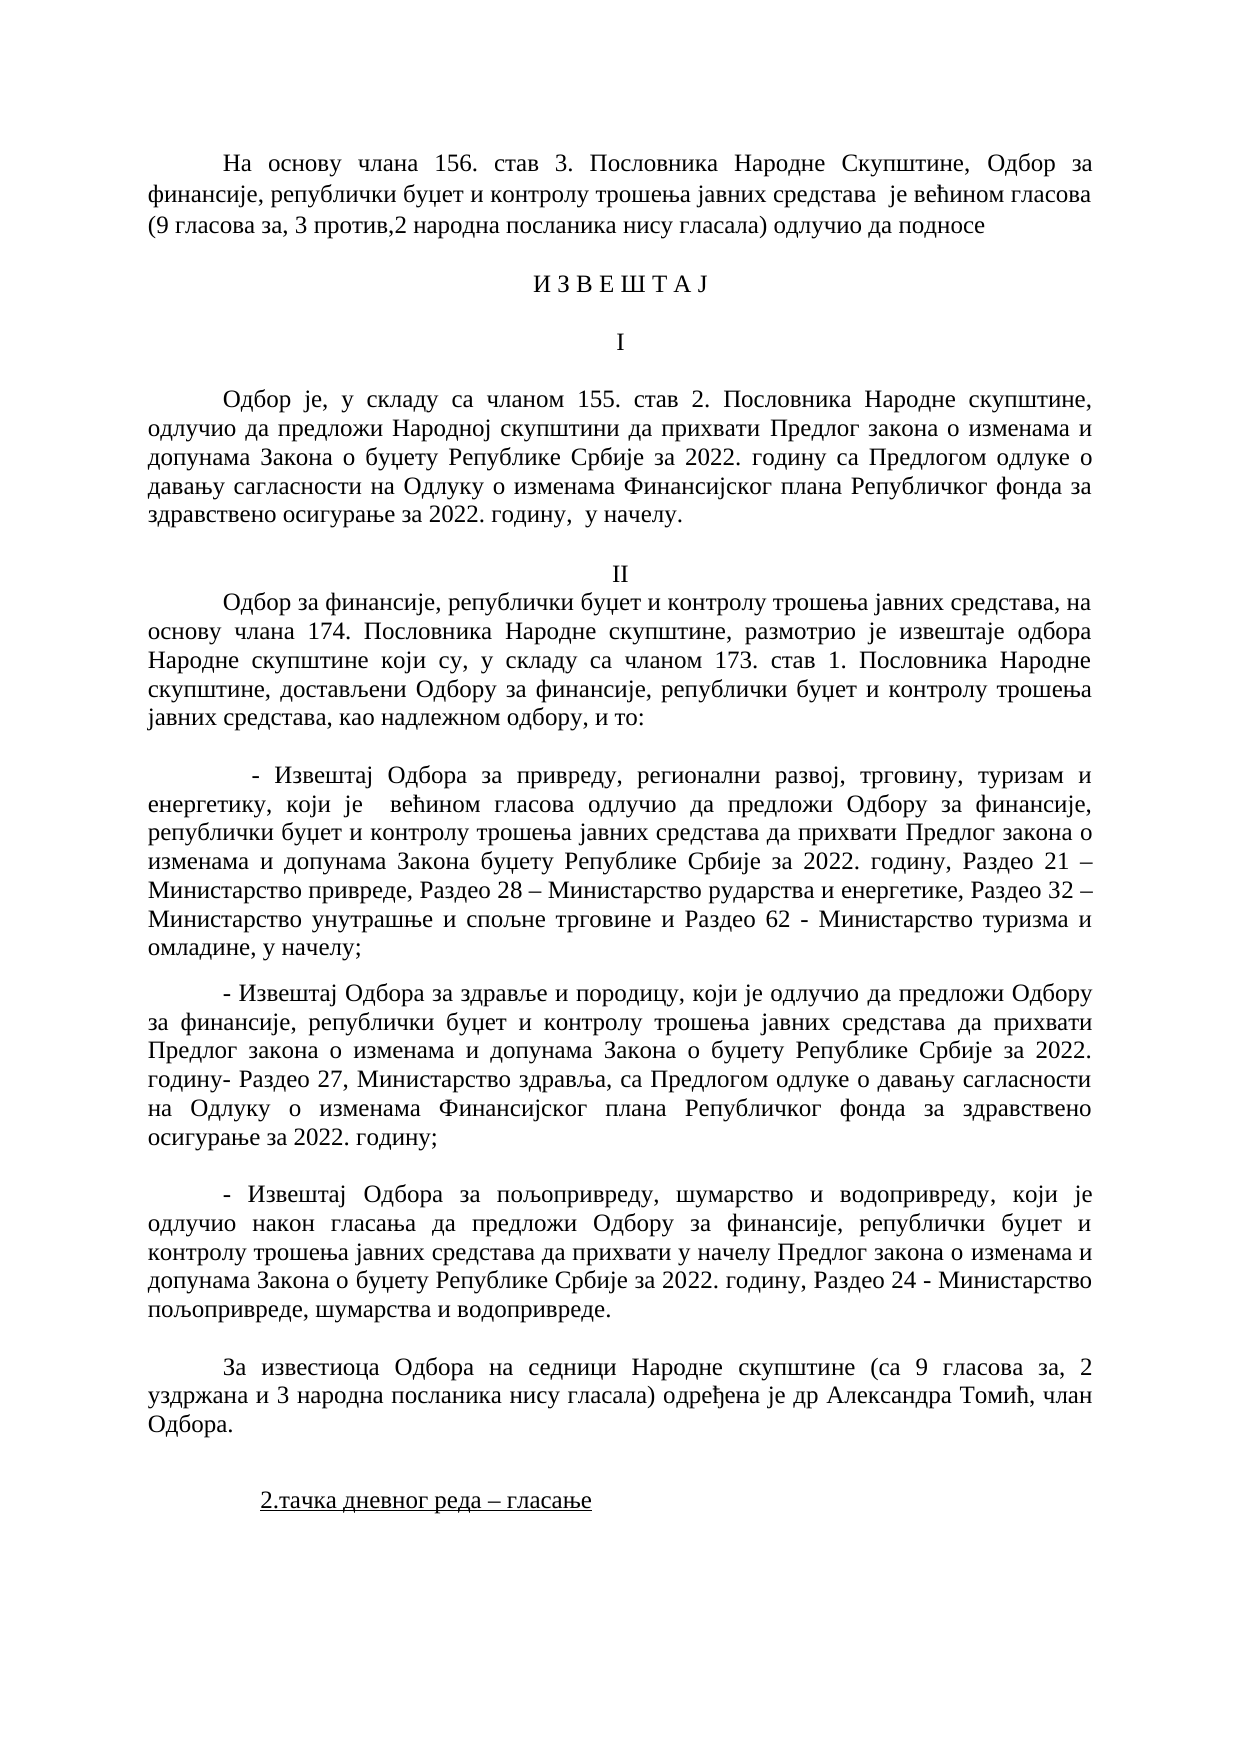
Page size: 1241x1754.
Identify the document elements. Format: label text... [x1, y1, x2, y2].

text I [148, 327, 1093, 356]
text За известиоца Одбора на седници Народне скупштине (са 9 гласова за, 2 уздржана и 3 народна посланика нису гласала) одређена је др Александра Томић, члан Одбора. [148, 1352, 1093, 1438]
text - Извештај Одбора за привреду, регионални развој, трговину, туризам и енергетику, који је већином гласова одлучио да предложи Одбору за финансије, републички буџет и контролу трошења јавних средстава да прихвати Предлог закона о изменама и допунама Закона буџету Републике Србије за 2022. годину, Раздео 21 – Министарство привреде, Раздео 28 – Министарство рударства и енергетике, Раздео 32 – Министарство унутрашње и спољне трговине и Раздео 62 - Министарство туризма и омладине, у начелу; [148, 760, 1093, 961]
text Одбор је, у складу са чланом 155. став 2. Пословника Народне скупштине, одлучио да предложи Народној скупштини да прихвати Предлог закона о изменама и допунама Закона о буџету Републике Србије за 2022. годину са Предлогом одлуке о давању сагласности на Одлуку о изменама Финансијског плана Републичког фонда за здравствено осигурање за 2022. годину, у начелу. [148, 384, 1093, 528]
text На основу члана 156. став 3. Пословника Народне Скупштине, Одбор за финансије, републички буџет и контролу трошења јавних средстава је већином гласова (9 гласова за, 3 против,2 народна посланика нису гласала) одлучио да подносе [148, 148, 1093, 238]
list 2.тачка дневног реда – гласање [260, 1485, 1093, 1513]
text Одбор за финансије, републички буџет и контролу трошења јавних средстава, на основу члана 174. Пословника Народне скупштине, размотрио је извештаје одбора Народне скупштине који су, у складу са чланом 173. став 1. Пословника Народне скупштине, достављени Одбору за финансије, републички буџет и контролу трошења јавних средстава, као надлежном одбору, и то: [148, 587, 1093, 731]
text II [148, 559, 1093, 587]
text И З В Е Ш Т А Ј [148, 269, 1093, 298]
text - Извештај Одбора за пољопривреду, шумарство и водопривреду, који је одлучио након гласања да предложи Одбору за финансије, републички буџет и контролу трошења јавних средстава да прихвати у начелу Предлог закона о изменама и допунама Закона о буџету Републике Србије за 2022. годину, Раздео 24 - Министарство пољопривреде, шумарства и водопривреде. [148, 1179, 1093, 1323]
text - Извештај Одбора за здравље и породицу, који је одлучио да предложи Oдбору за финансије, републички буџет и контролу трошења јавних средстава да прихвати Предлог закона о изменама и допунама Закона о буџету Републике Србије за 2022. годину- Раздео 27, Министарство здравља, са Предлогом одлуке о давању сагласности на Одлуку о изменама Финансијског плана Републичког фонда за здравствено осигурање за 2022. годину; [148, 978, 1093, 1150]
